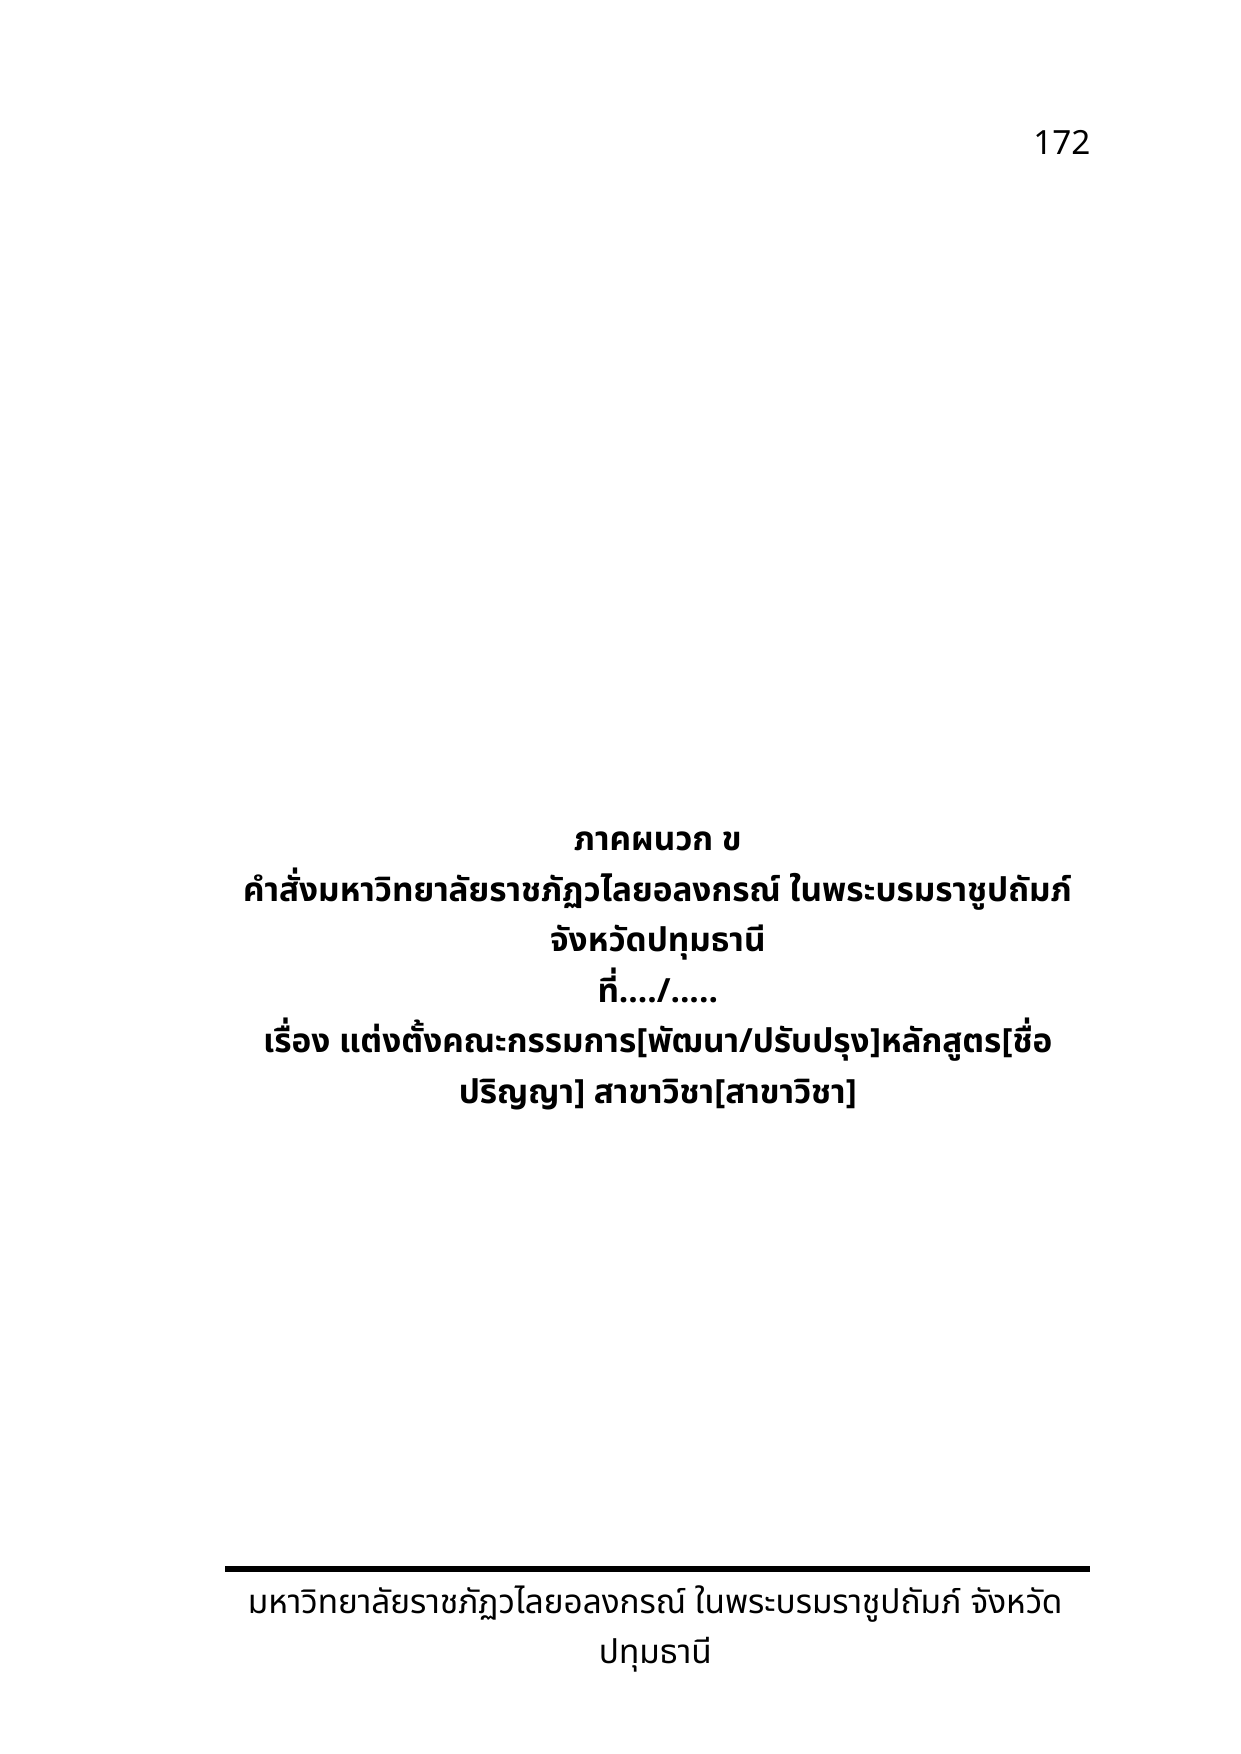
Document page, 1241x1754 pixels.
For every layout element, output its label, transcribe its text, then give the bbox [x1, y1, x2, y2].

text ภาคผนวก ข [225, 815, 1090, 866]
text ที่..../..... [225, 967, 1090, 1017]
text เรื่อง แต่งตั้งคณะกรรมการ[พัฒนา/ปรับปรุง]หลักสูตร[ชื่อปริญญา] สาขาวิชา[สาขาวิชา] [225, 1017, 1090, 1118]
text คำสั่งมหาวิทยาลัยราชภัฏวไลยอลงกรณ์ ในพระบรมราชูปถัมภ์ จังหวัดปทุมธานี [225, 866, 1090, 967]
